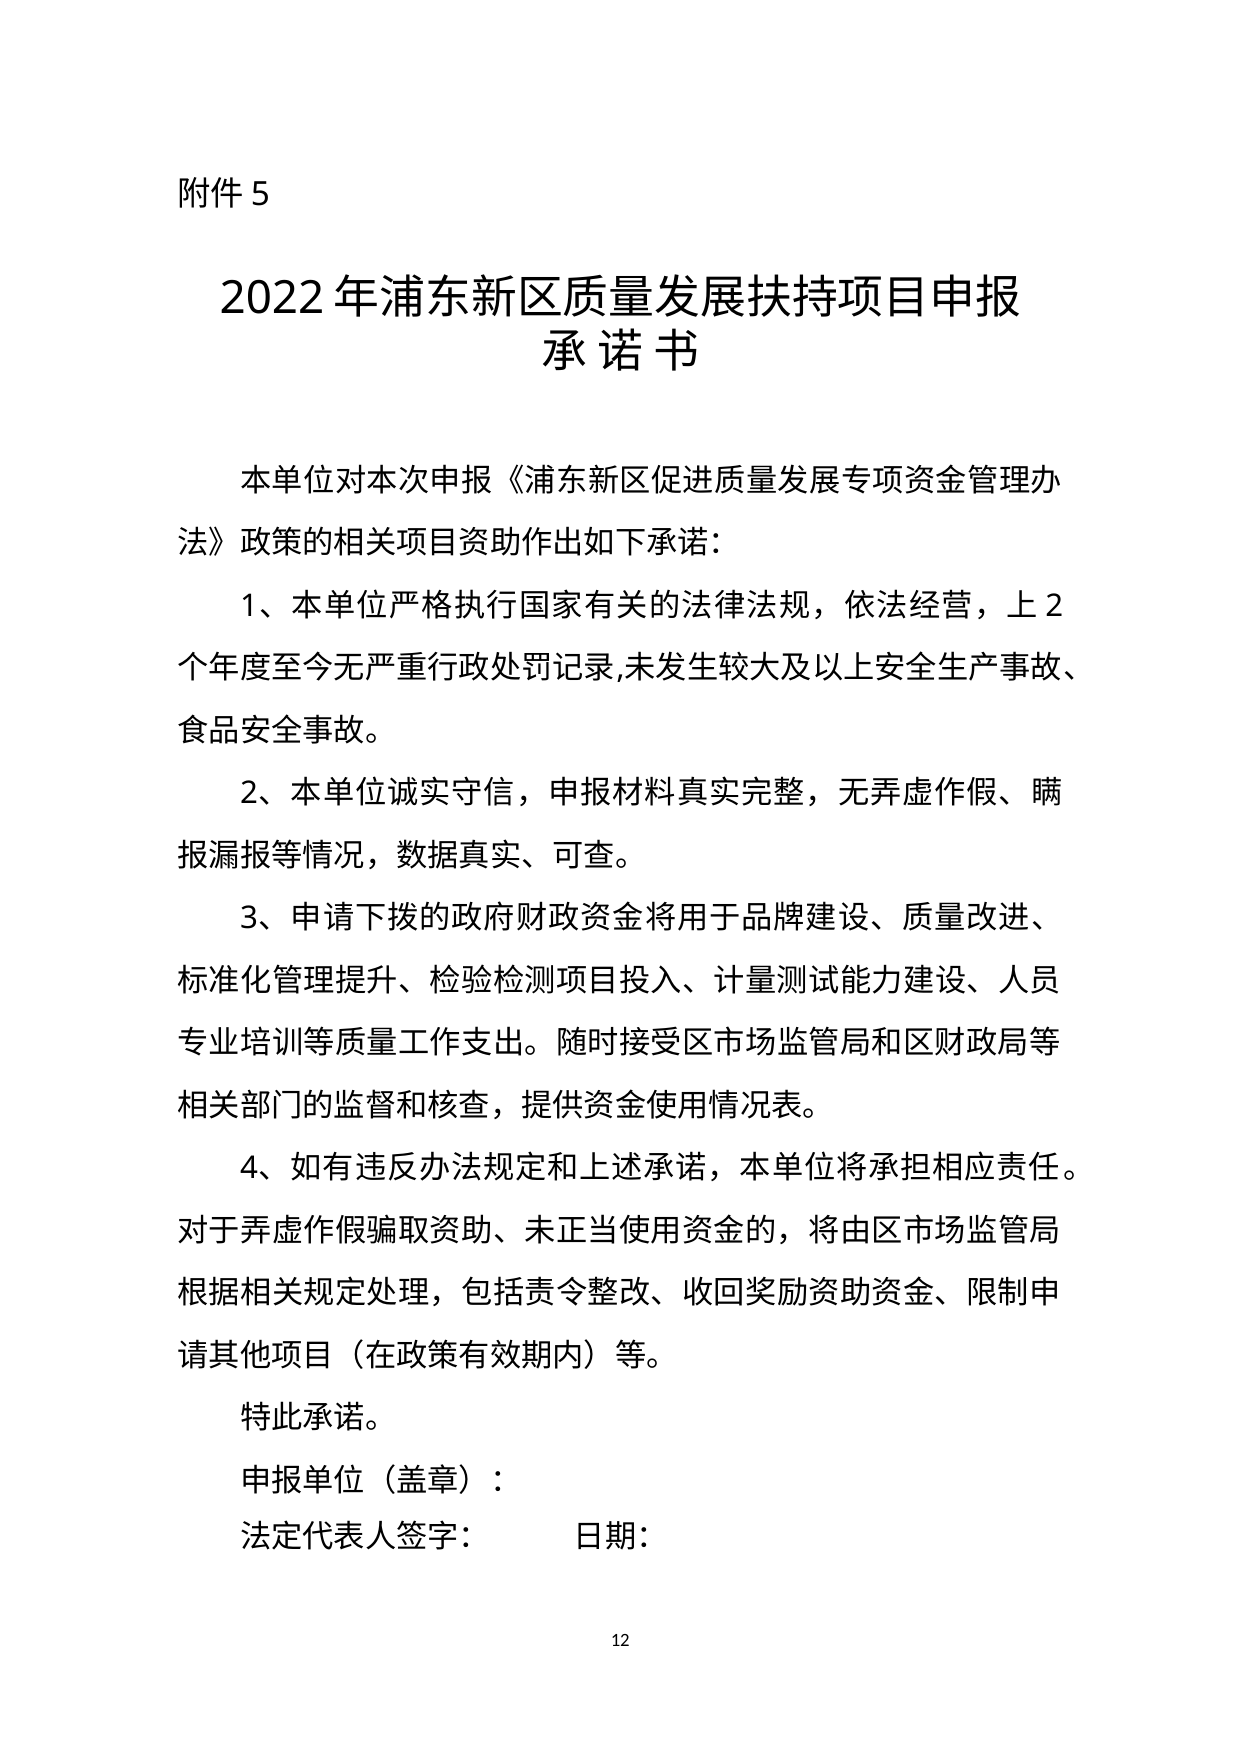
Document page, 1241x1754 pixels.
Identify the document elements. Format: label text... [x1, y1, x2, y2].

text 2022年浦东新区质量发展扶持项目申报 [177, 270, 1063, 324]
text 本单位对本次申报《浦东新区促进质量发展专项资金管理办法》政策的相关项目资助作出如下承诺： [177, 441, 1063, 566]
text 3、申请下拨的政府财政资金将用于品牌建设、质量改进、标准化管理提升、检验检测项目投入、计量测试能力建设、人员专业培训等质量工作支出。随时接受区市场监管局和区财政局等相关部门的监督和核查，提供资金使用情况表。 [177, 879, 1063, 1129]
text 附件5 [177, 162, 1063, 216]
text 4、如有违反办法规定和上述承诺，本单位将承担相应责任。对于弄虚作假骗取资助、未正当使用资金的，将由区市场监管局根据相关规定处理，包括责令整改、收回奖励资助资金、限制申请其他项目（在政策有效期内）等。 [177, 1129, 1063, 1379]
text 2、本单位诚实守信，申报材料真实完整，无弄虚作假、瞒报漏报等情况，数据真实、可查。 [177, 754, 1063, 879]
text 承 诺 书 [177, 324, 1063, 379]
text 法定代表人签字： 日期： [177, 1504, 1063, 1558]
text 特此承诺。 [177, 1379, 1063, 1441]
text 1、本单位严格执行国家有关的法律法规，依法经营，上2个年度至今无严重行政处罚记录,未发生较大及以上安全生产事故、食品安全事故。 [177, 566, 1063, 754]
text 申报单位（盖章）： [177, 1441, 1063, 1504]
